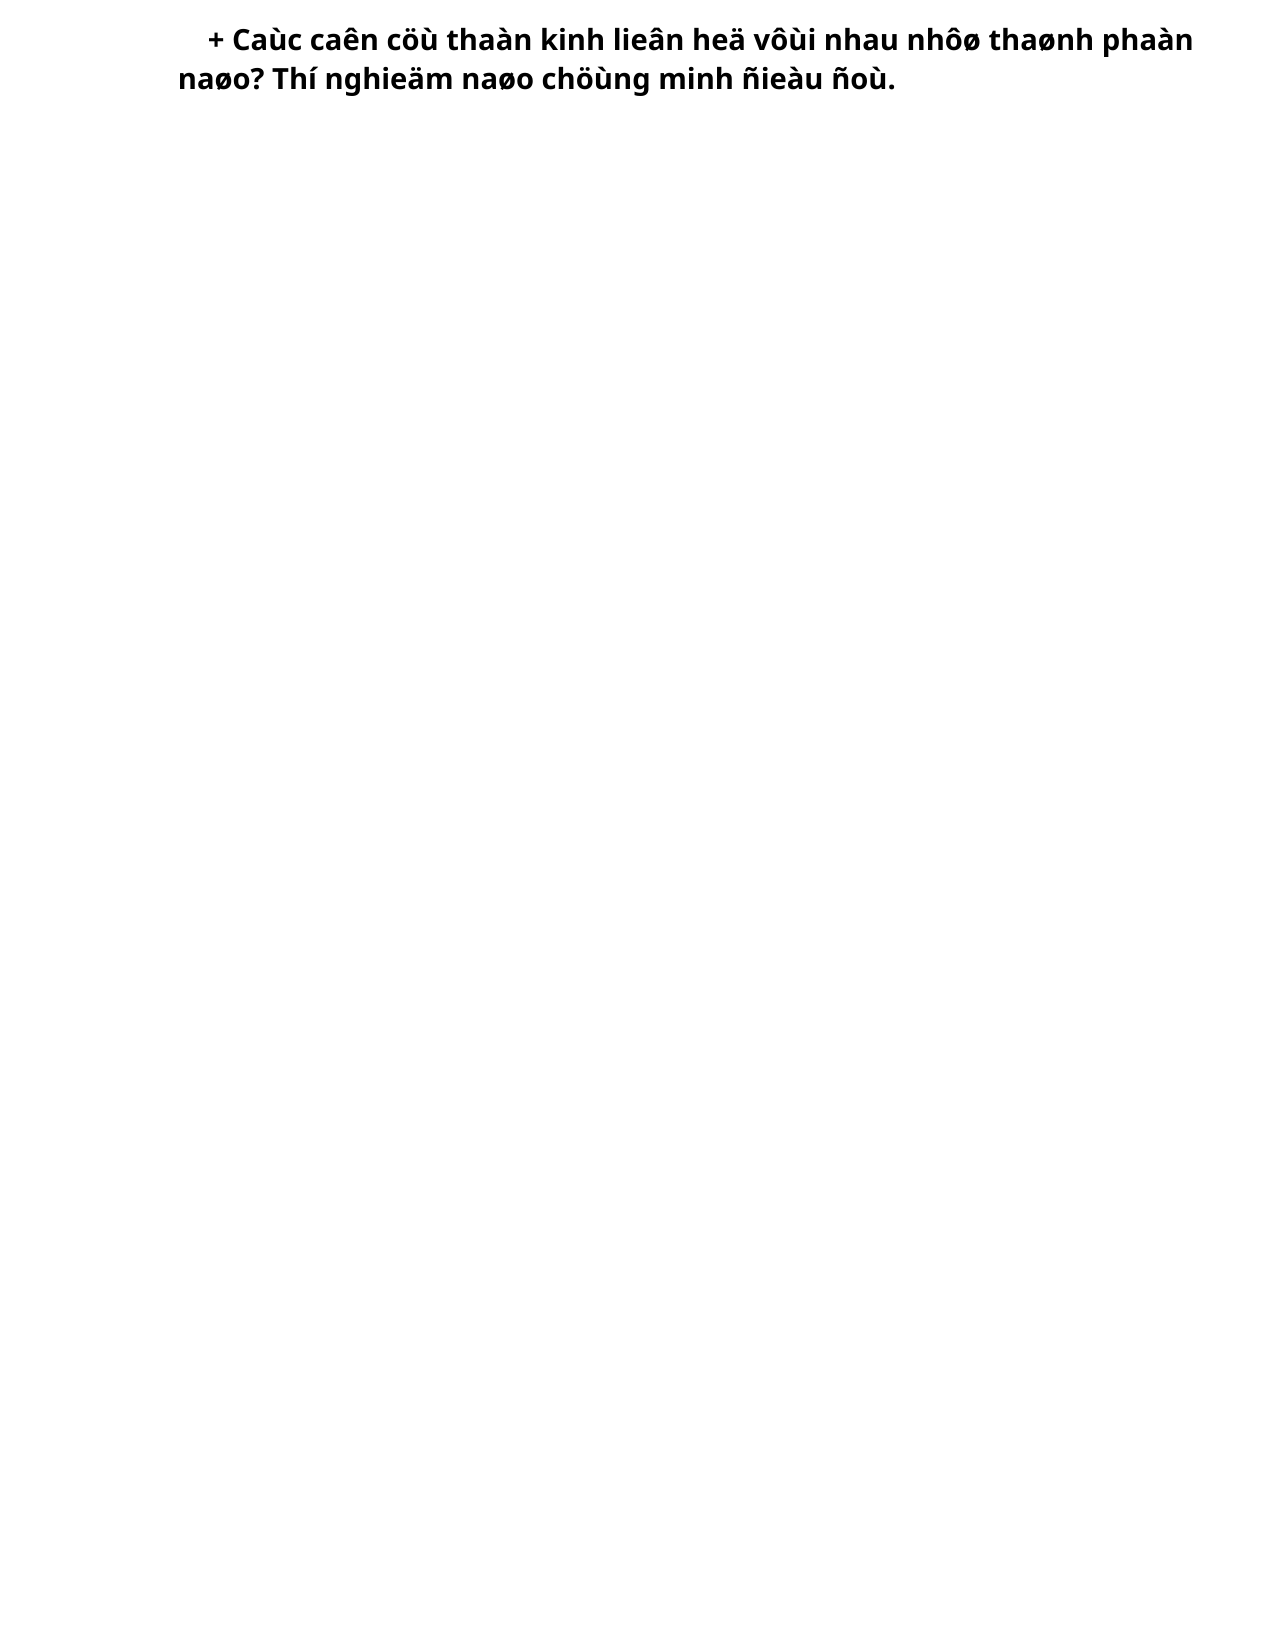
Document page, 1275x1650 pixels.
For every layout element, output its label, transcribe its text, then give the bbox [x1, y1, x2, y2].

text + Caùc caên cöù thaàn kinh lieân heä vôùi nhau nhôø thaønh phaàn naøo? Thí nghieäm naøo chöùng minh ñieàu ñoù. [178, 19, 1212, 98]
